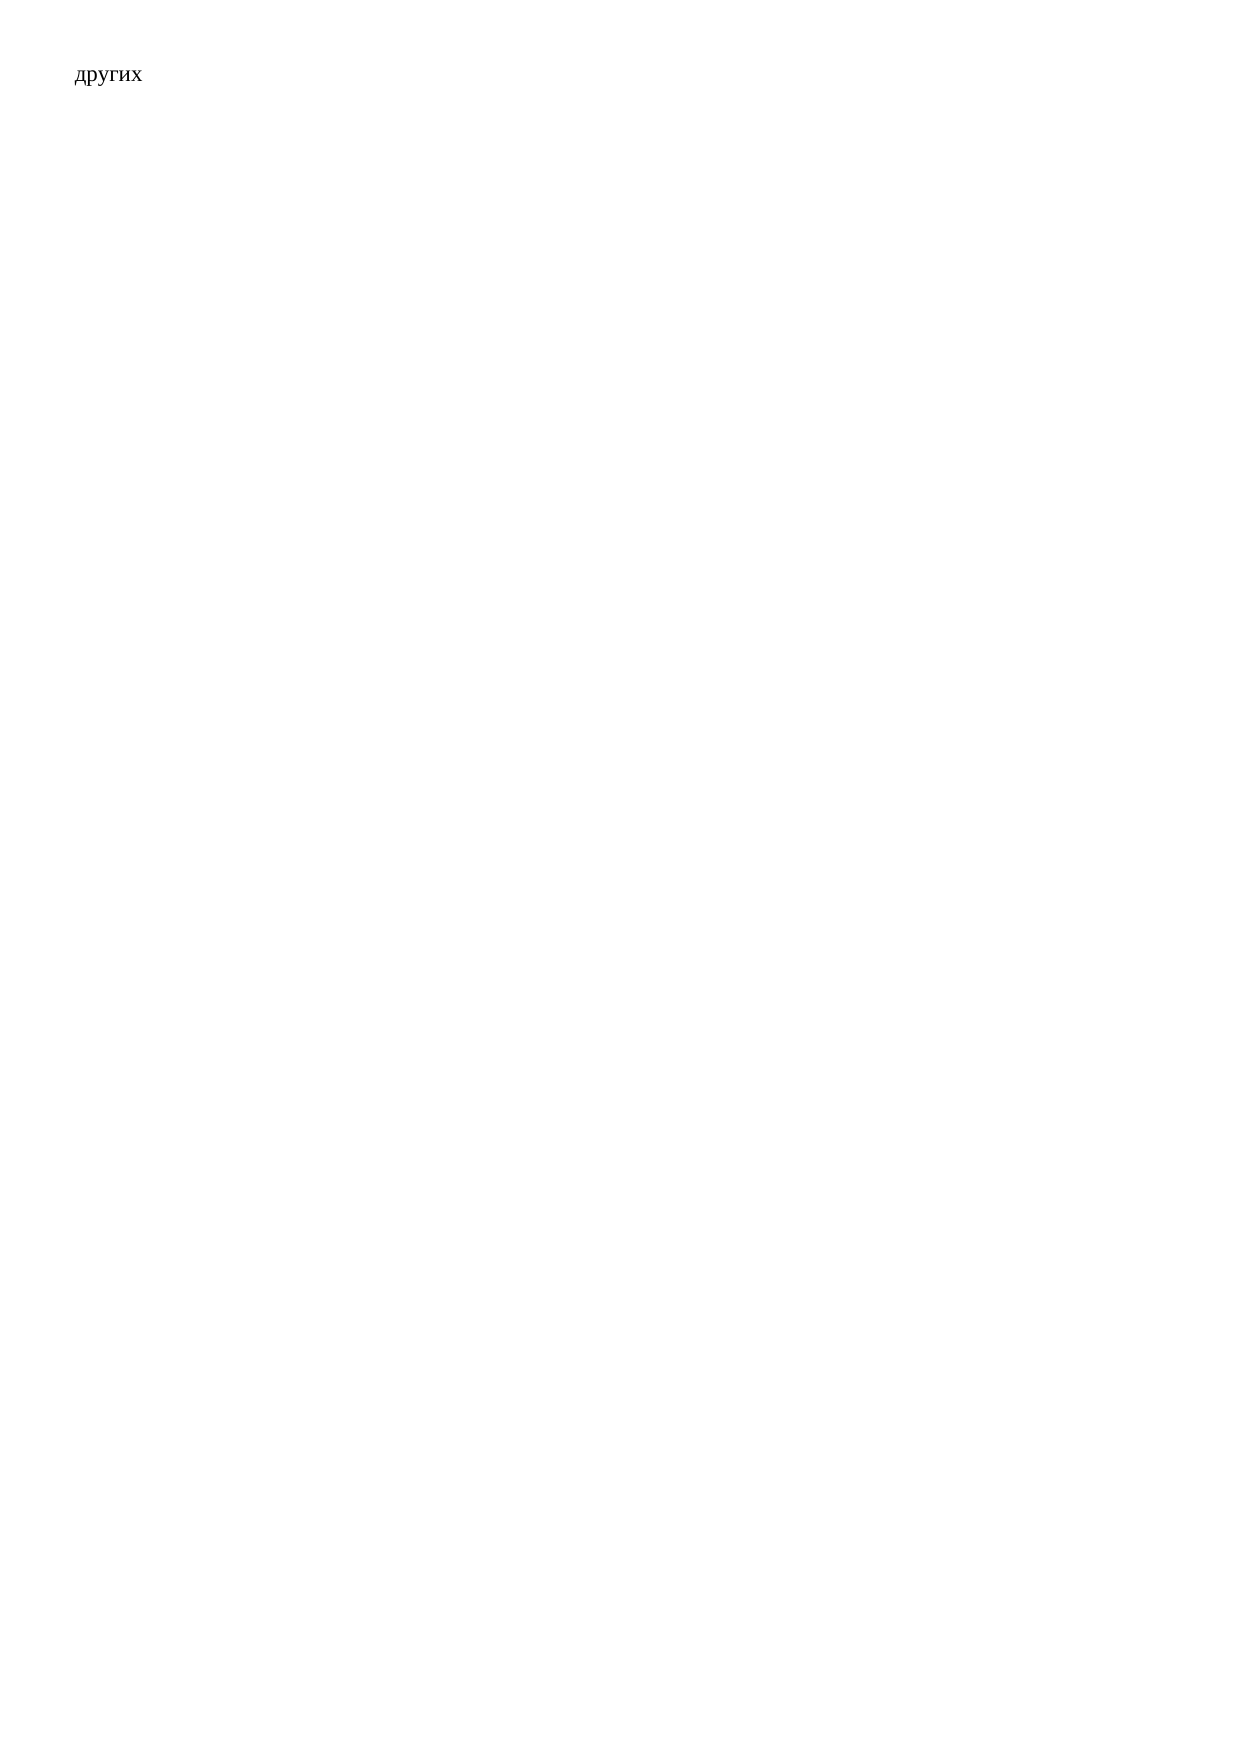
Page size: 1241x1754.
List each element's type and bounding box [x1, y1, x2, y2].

text [74, 60, 1170, 86]
